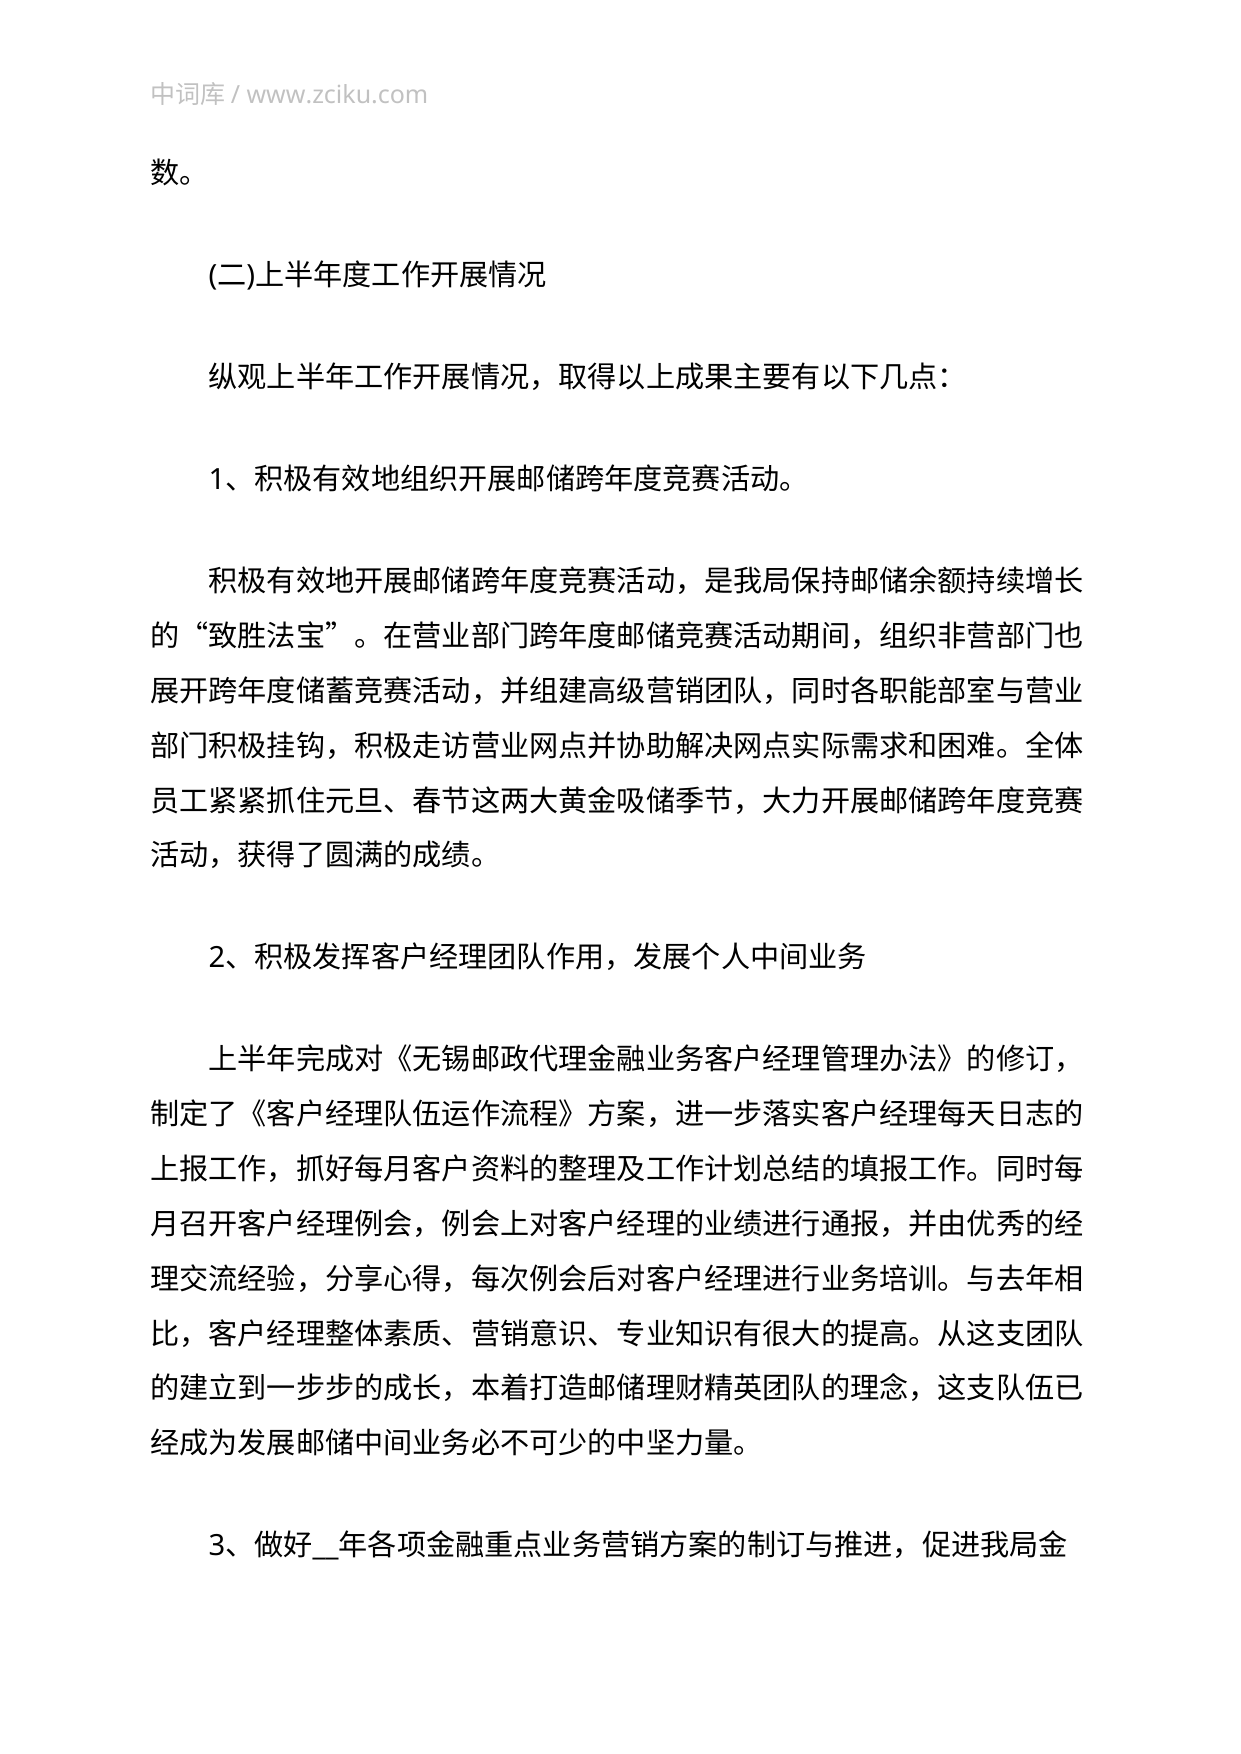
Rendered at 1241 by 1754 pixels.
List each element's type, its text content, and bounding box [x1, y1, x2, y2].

text 上半年完成对《无锡邮政代理金融业务客户经理管理办法》的修订，制定了《客户经理队伍运作流程》方案，进一步落实客户经理每天日志的上报工作，抓好每月客户资料的整理及工作计划总结的填报工作。同时每月召开客户经理例会，例会上对客户经理的业绩进行通报，并由优秀的经理交流经验，分享心得，每次例会后对客户经理进行业务培训。与去年相比，客户经理整体素质、营销意识、专业知识有很大的提高。从这支团队的建立到一步步的成长，本着打造邮储理财精英团队的理念，这支队伍已经成为发展邮储中间业务必不可少的中坚力量。 [150, 1036, 1090, 1462]
text 积极有效地开展邮储跨年度竞赛活动，是我局保持邮储余额持续增长的“致胜法宝”。在营业部门跨年度邮储竞赛活动期间，组织非营部门也展开跨年度储蓄竞赛活动，并组建高级营销团队，同时各职能部室与营业部门积极挂钩，积极走访营业网点并协助解决网点实际需求和困难。全体员工紧紧抓住元旦、春节这两大黄金吸储季节，大力开展邮储跨年度竞赛活动，获得了圆满的成绩。 [150, 557, 1090, 874]
text 纵观上半年工作开展情况，取得以上成果主要有以下几点： [150, 354, 1090, 396]
text 2、积极发挥客户经理团队作用，发展个人中间业务 [150, 934, 1090, 976]
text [150, 150, 1090, 192]
text (二)上半年度工作开展情况 [150, 252, 1090, 294]
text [150, 1522, 1090, 1564]
text 1、积极有效地组织开展邮储跨年度竞赛活动。 [150, 456, 1090, 498]
